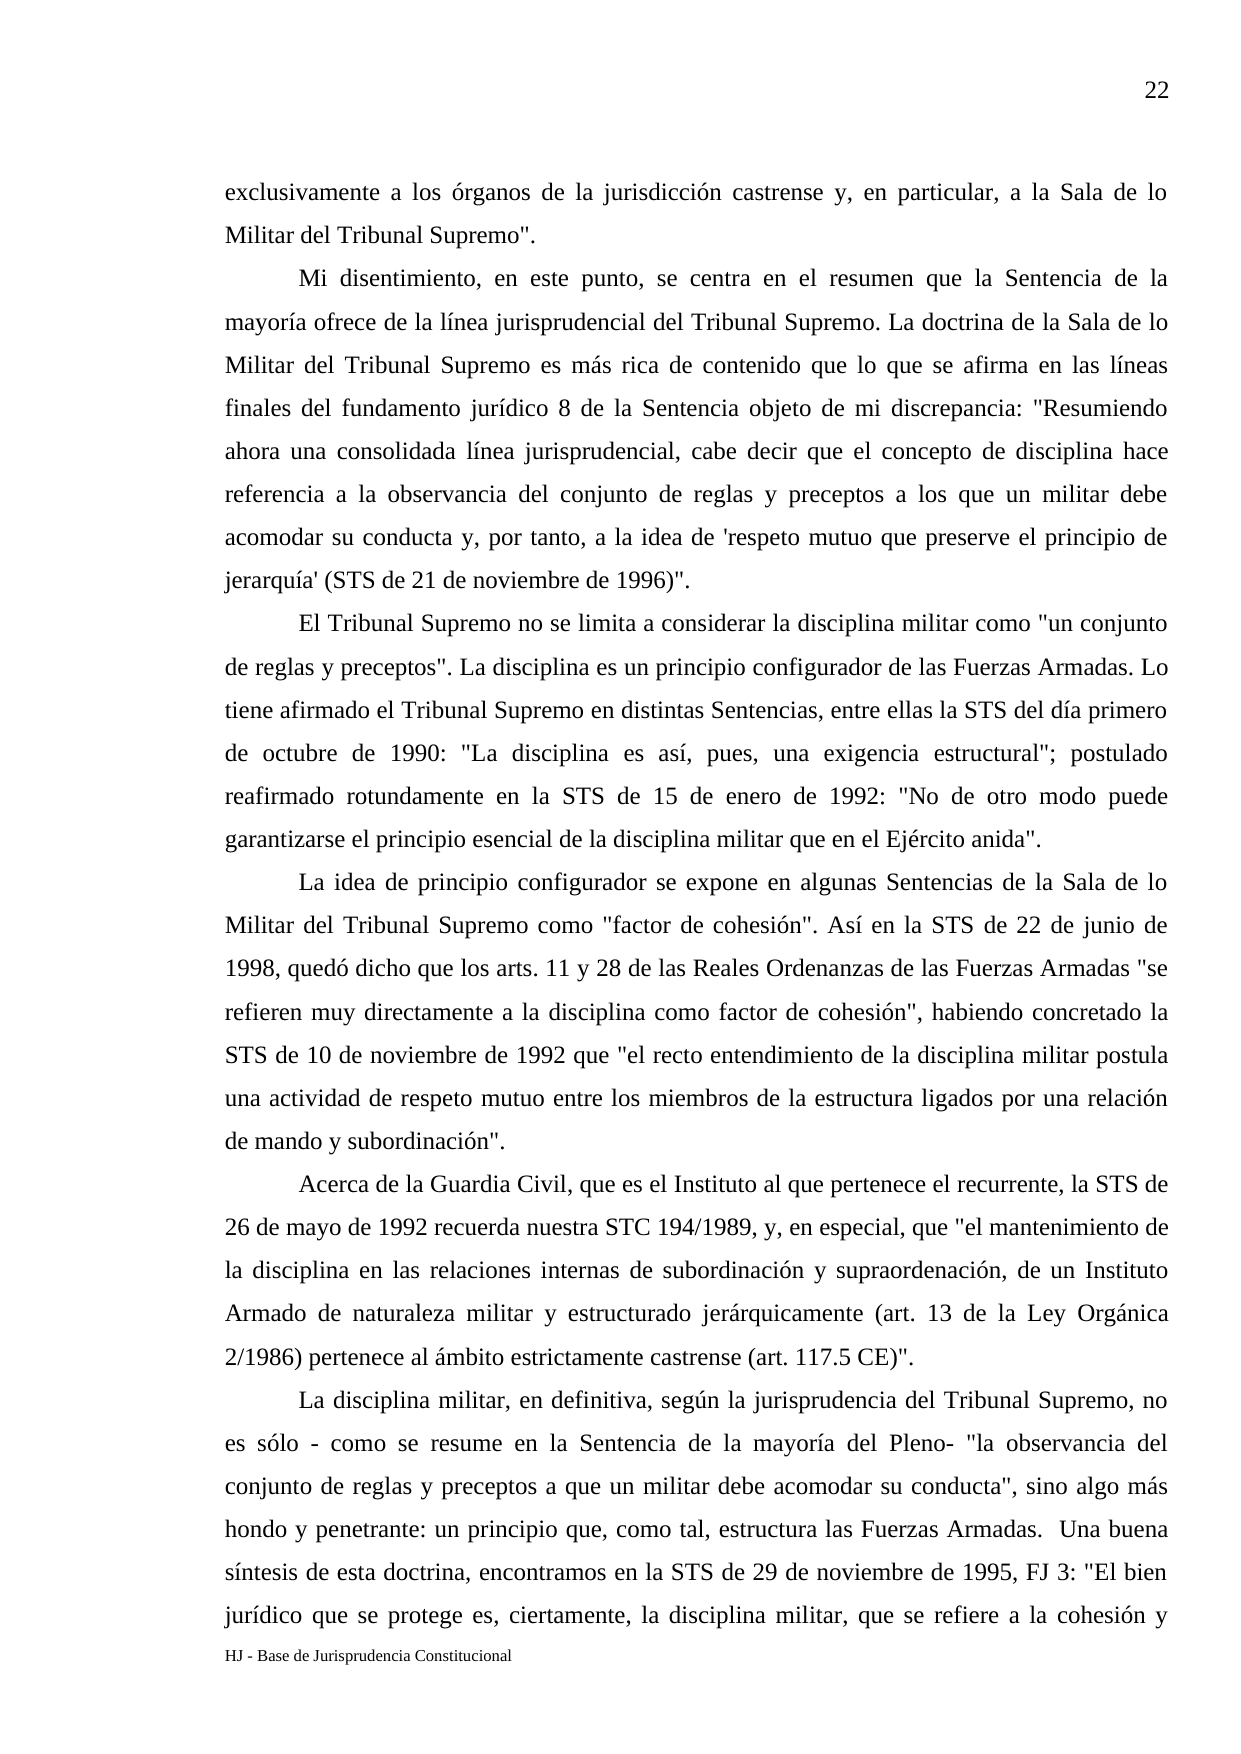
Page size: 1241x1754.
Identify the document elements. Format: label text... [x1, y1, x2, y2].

text Acerca de la Guardia Civil, que es el Instituto al que pertenece el recurrente, la STS de 26 de mayo de 1992 recuerda nuestra STC 194/1989, y, en especial, que "el mantenimiento de la disciplina en las relaciones internas de subordinación y supraordenación, de un Instituto Armado de naturaleza militar y estructurado jerárquicamente (art. 13 de la Ley Orgánica 2/1986) pertenece al ámbito estrictamente castrense (art. 117.5 CE)". [224, 1169, 1169, 1370]
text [224, 1385, 1169, 1629]
text La idea de principio configurador se expone en algunas Sentencias de la Sala de lo Militar del Tribunal Supremo como "factor de cohesión". Así en la STS de 22 de junio de 1998, quedó dicho que los arts. 11 y 28 de las Reales Ordenanzas de las Fuerzas Armadas "se refieren muy directamente a la disciplina como factor de cohesión", habiendo concretado la STS de 10 de noviembre de 1992 que "el recto entendimiento de la disciplina militar postula una actividad de respeto mutuo entre los miembros de la estructura ligados por una relación de mando y subordinación". [224, 867, 1169, 1155]
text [224, 177, 1169, 249]
text El Tribunal Supremo no se limita a considerar la disciplina militar como "un conjunto de reglas y preceptos". La disciplina es un principio configurador de las Fuerzas Armadas. Lo tiene afirmado el Tribunal Supremo en distintas Sentencias, entre ellas la STS del día primero de octubre de 1990: "La disciplina es así, pues, una exigencia estructural"; postulado reafirmado rotundamente en la STS de 15 de enero de 1992: "No de otro modo puede garantizarse el principio esencial de la disciplina militar que en el Ejército anida". [224, 608, 1169, 853]
text Mi disentimiento, en este punto, se centra en el resumen que la Sentencia de la mayoría ofrece de la línea jurisprudencial del Tribunal Supremo. La doctrina de la Sala de lo Militar del Tribunal Supremo es más rica de contenido que lo que se afirma en las líneas finales del fundamento jurídico 8 de la Sentencia objeto de mi discrepancia: "Resumiendo ahora una consolidada línea jurisprudencial, cabe decir que el concepto de disciplina hace referencia a la observancia del conjunto de reglas y preceptos a los que un militar debe acomodar su conducta y, por tanto, a la idea de 'respeto mutuo que preserve el principio de jerarquía' (STS de 21 de noviembre de 1996)". [224, 263, 1169, 594]
